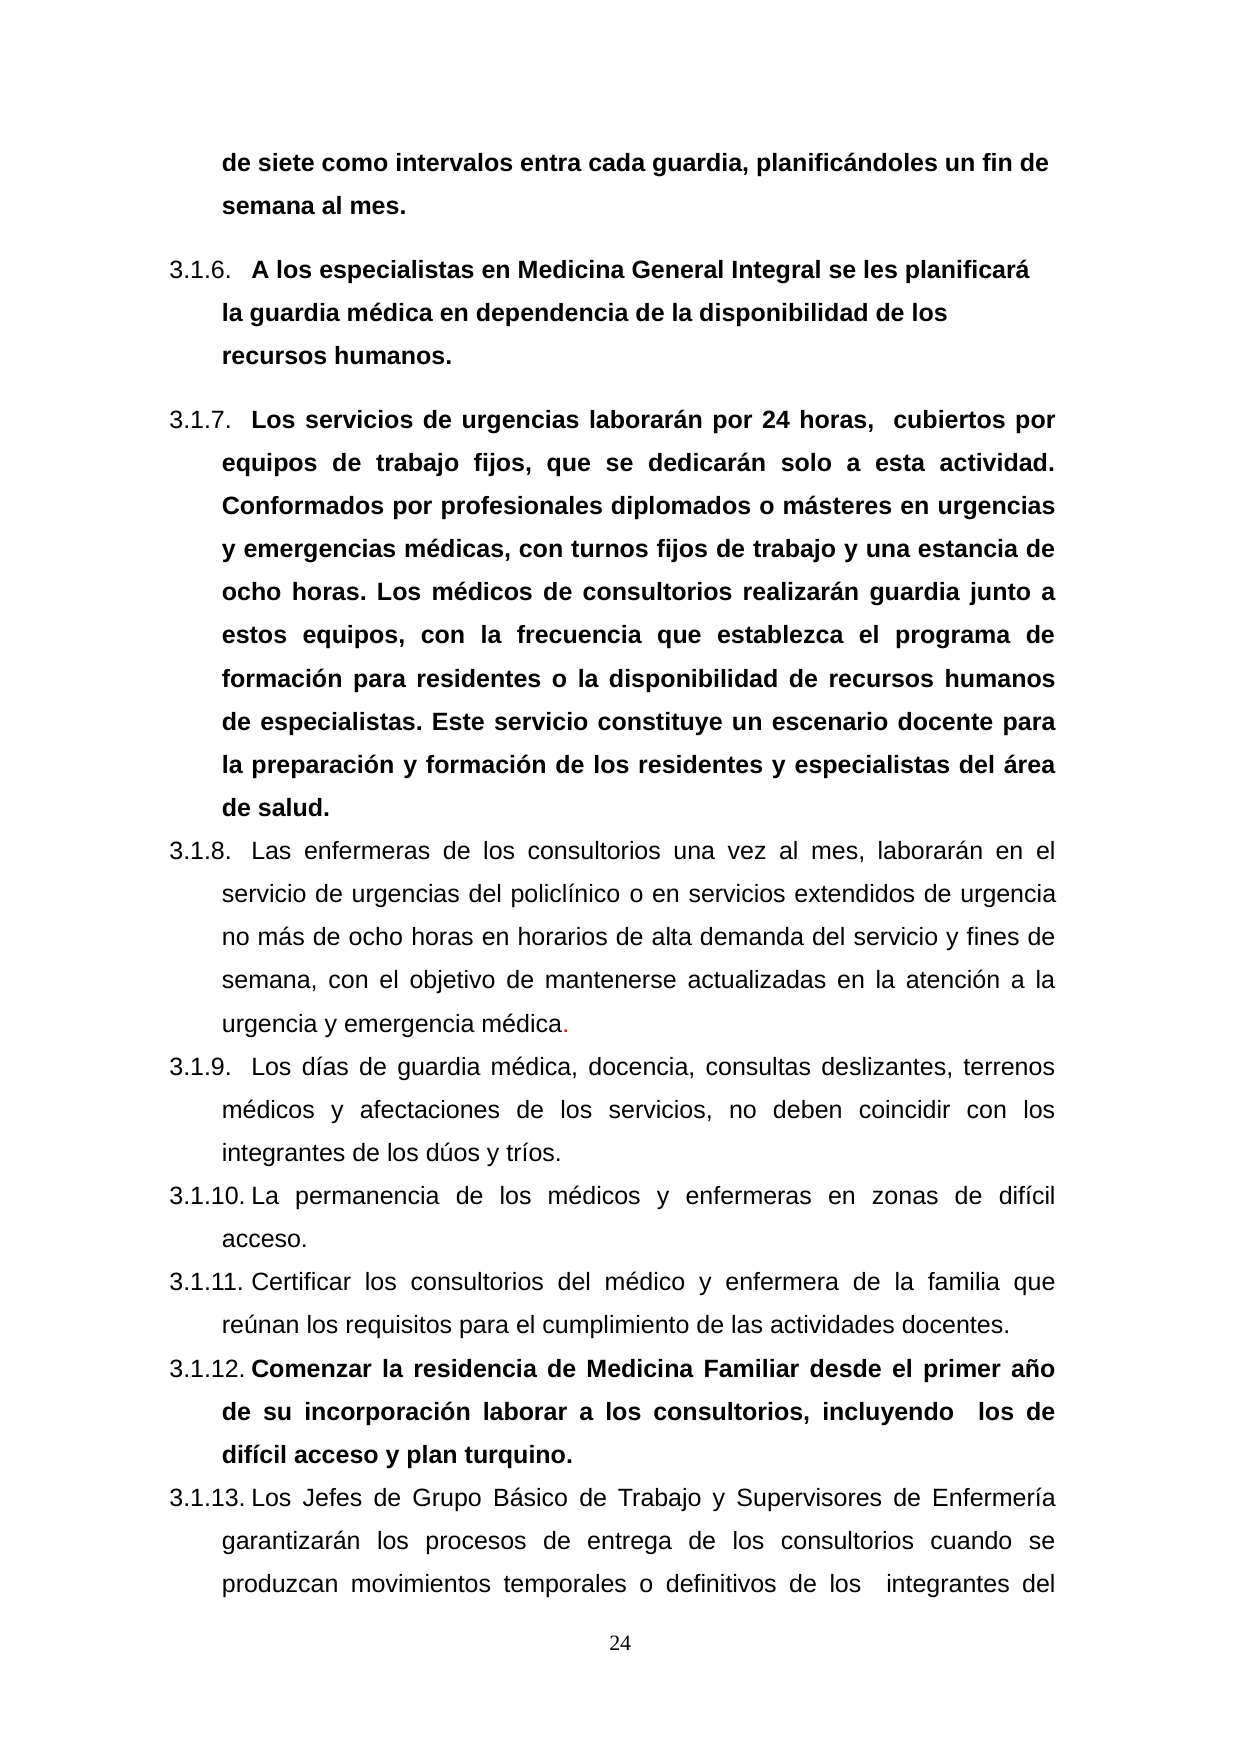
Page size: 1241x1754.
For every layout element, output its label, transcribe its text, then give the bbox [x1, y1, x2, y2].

list La permanencia de los médicos y enfermeras en zonas de difícil acceso. [169, 1181, 1057, 1253]
list Certificar los consultorios del médico y enfermera de la familia que reúnan los requisitos para el cumplimiento de las actividades docentes. [169, 1267, 1057, 1339]
list Los días de guardia médica, docencia, consultas deslizantes, terrenos médicos y afectaciones de los servicios, no deben coincidir con los integrantes de los dúos y tríos. [169, 1052, 1057, 1167]
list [169, 148, 1057, 219]
list Los servicios de urgencias laborarán por 24 horas, cubiertos por equipos de trabajo fijos, que se dedicarán solo a esta actividad. Conformados por profesionales diplomados o másteres en urgencias y emergencias médicas, con turnos fijos de trabajo y una estancia de ocho horas. Los médicos de consultorios realizarán guardia junto a estos equipos, con la frecuencia que establezca el programa de formación para residentes o la disponibilidad de recursos humanos de especialistas. Este servicio constituye un escenario docente para la preparación y formación de los residentes y especialistas del área de salud. [169, 405, 1057, 822]
list A los especialistas en Medicina General Integral se les planificará la guardia médica en dependencia de la disponibilidad de los recursos humanos. [169, 255, 1057, 370]
list Las enfermeras de los consultorios una vez al mes, laborarán en el servicio de urgencias del policlínico o en servicios extendidos de urgencia no más de ocho horas en horarios de alta demanda del servicio y fines de semana, con el objetivo de mantenerse actualizadas en la atención a la urgencia y emergencia médica. [169, 836, 1057, 1037]
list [169, 1483, 1057, 1598]
list Comenzar la residencia de Medicina Familiar desde el primer año de su incorporación laborar a los consultorios, incluyendo los de difícil acceso y plan turquino. [169, 1354, 1057, 1469]
